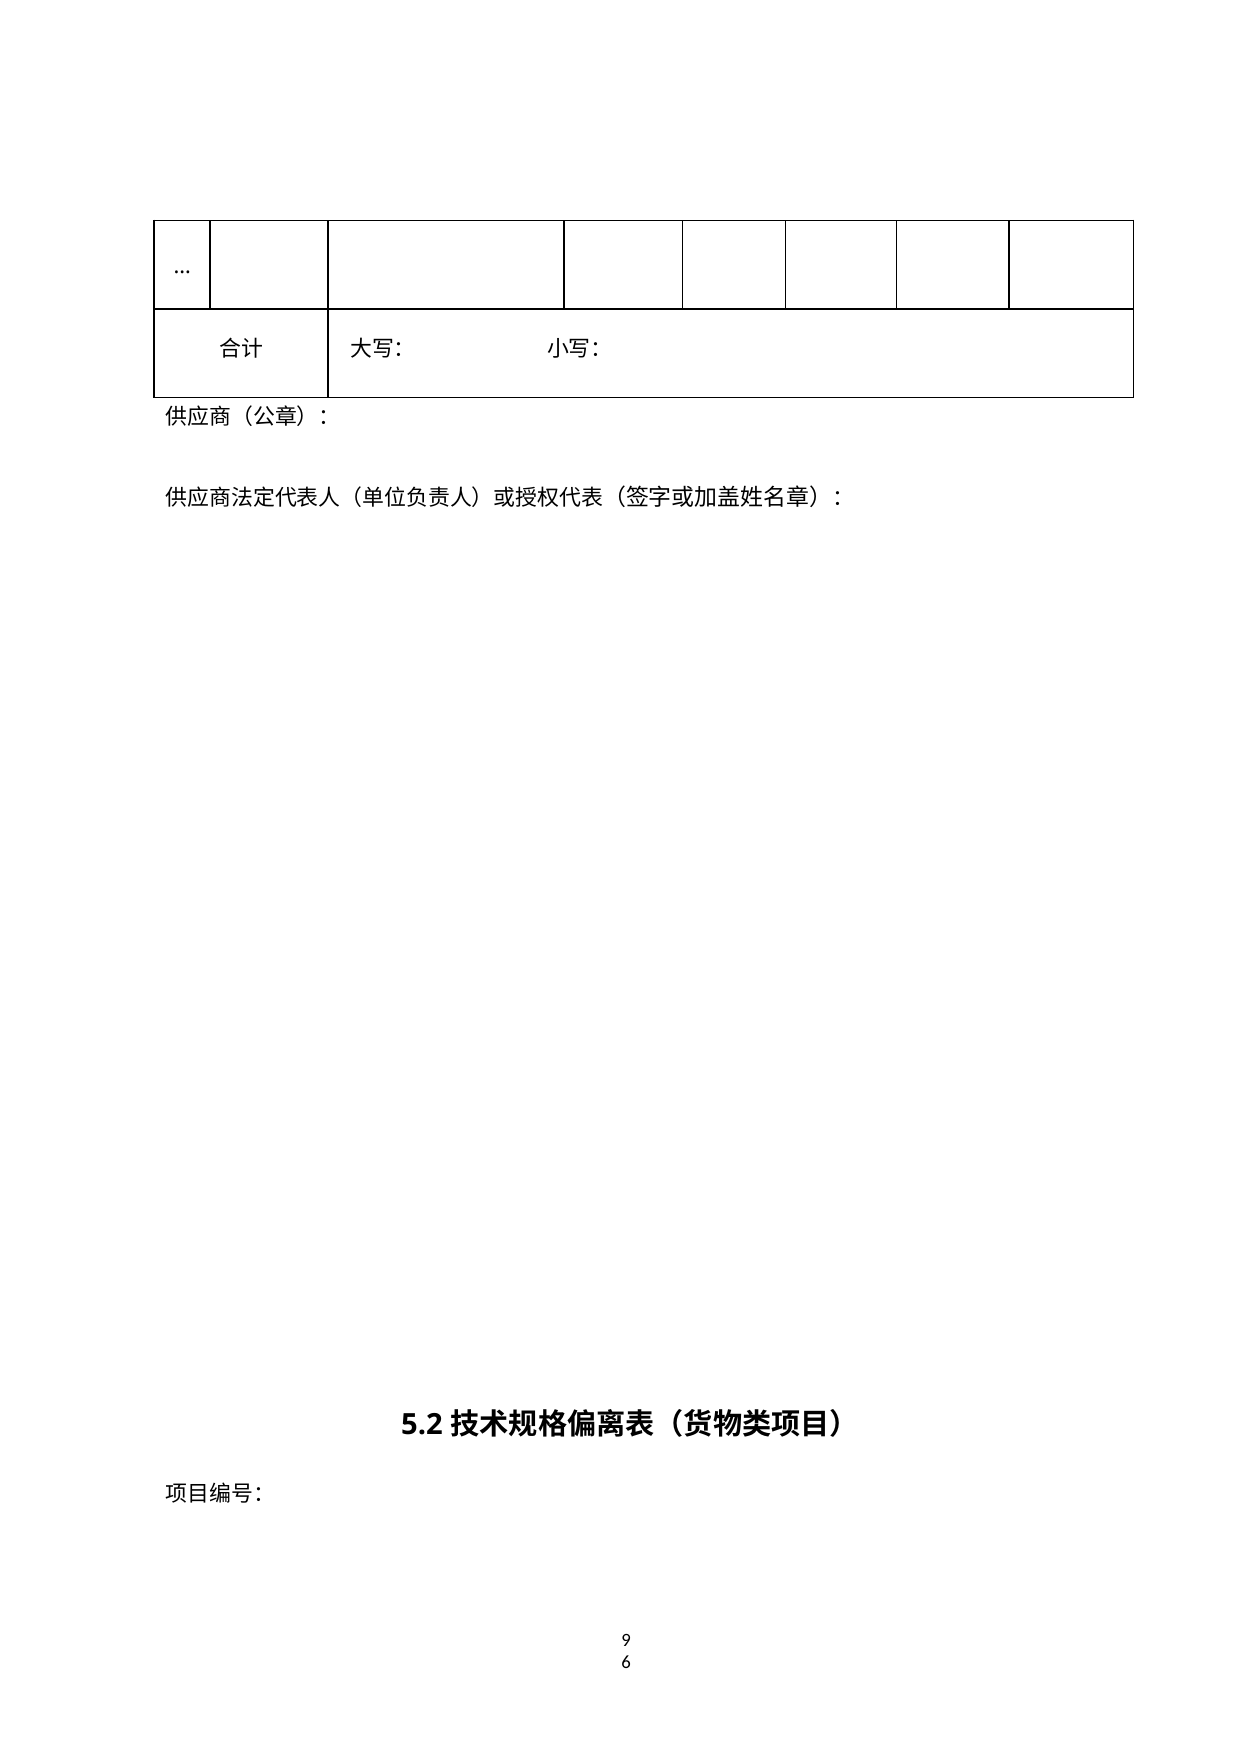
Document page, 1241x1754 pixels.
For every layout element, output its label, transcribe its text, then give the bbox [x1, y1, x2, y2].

table_cell [897, 221, 1008, 308]
text 供应商法定代表人（单位负责人）或授权代表（签字或加盖姓名章）： [165, 463, 1087, 528]
table_cell [329, 221, 563, 308]
table_cell 大写： 小写： [329, 310, 1133, 397]
table_cell [786, 221, 896, 308]
text 项目编号： [165, 1475, 1087, 1508]
table_cell 合计 [155, 310, 327, 397]
table_cell [565, 221, 682, 308]
table_cell [1010, 221, 1133, 308]
table_cell [211, 221, 327, 308]
text 供应商（公章）： [165, 398, 1087, 431]
table_cell [683, 221, 785, 308]
text 5.2 技术规格偏离表（货物类项目） [165, 1389, 1087, 1454]
table_cell … [155, 221, 209, 308]
